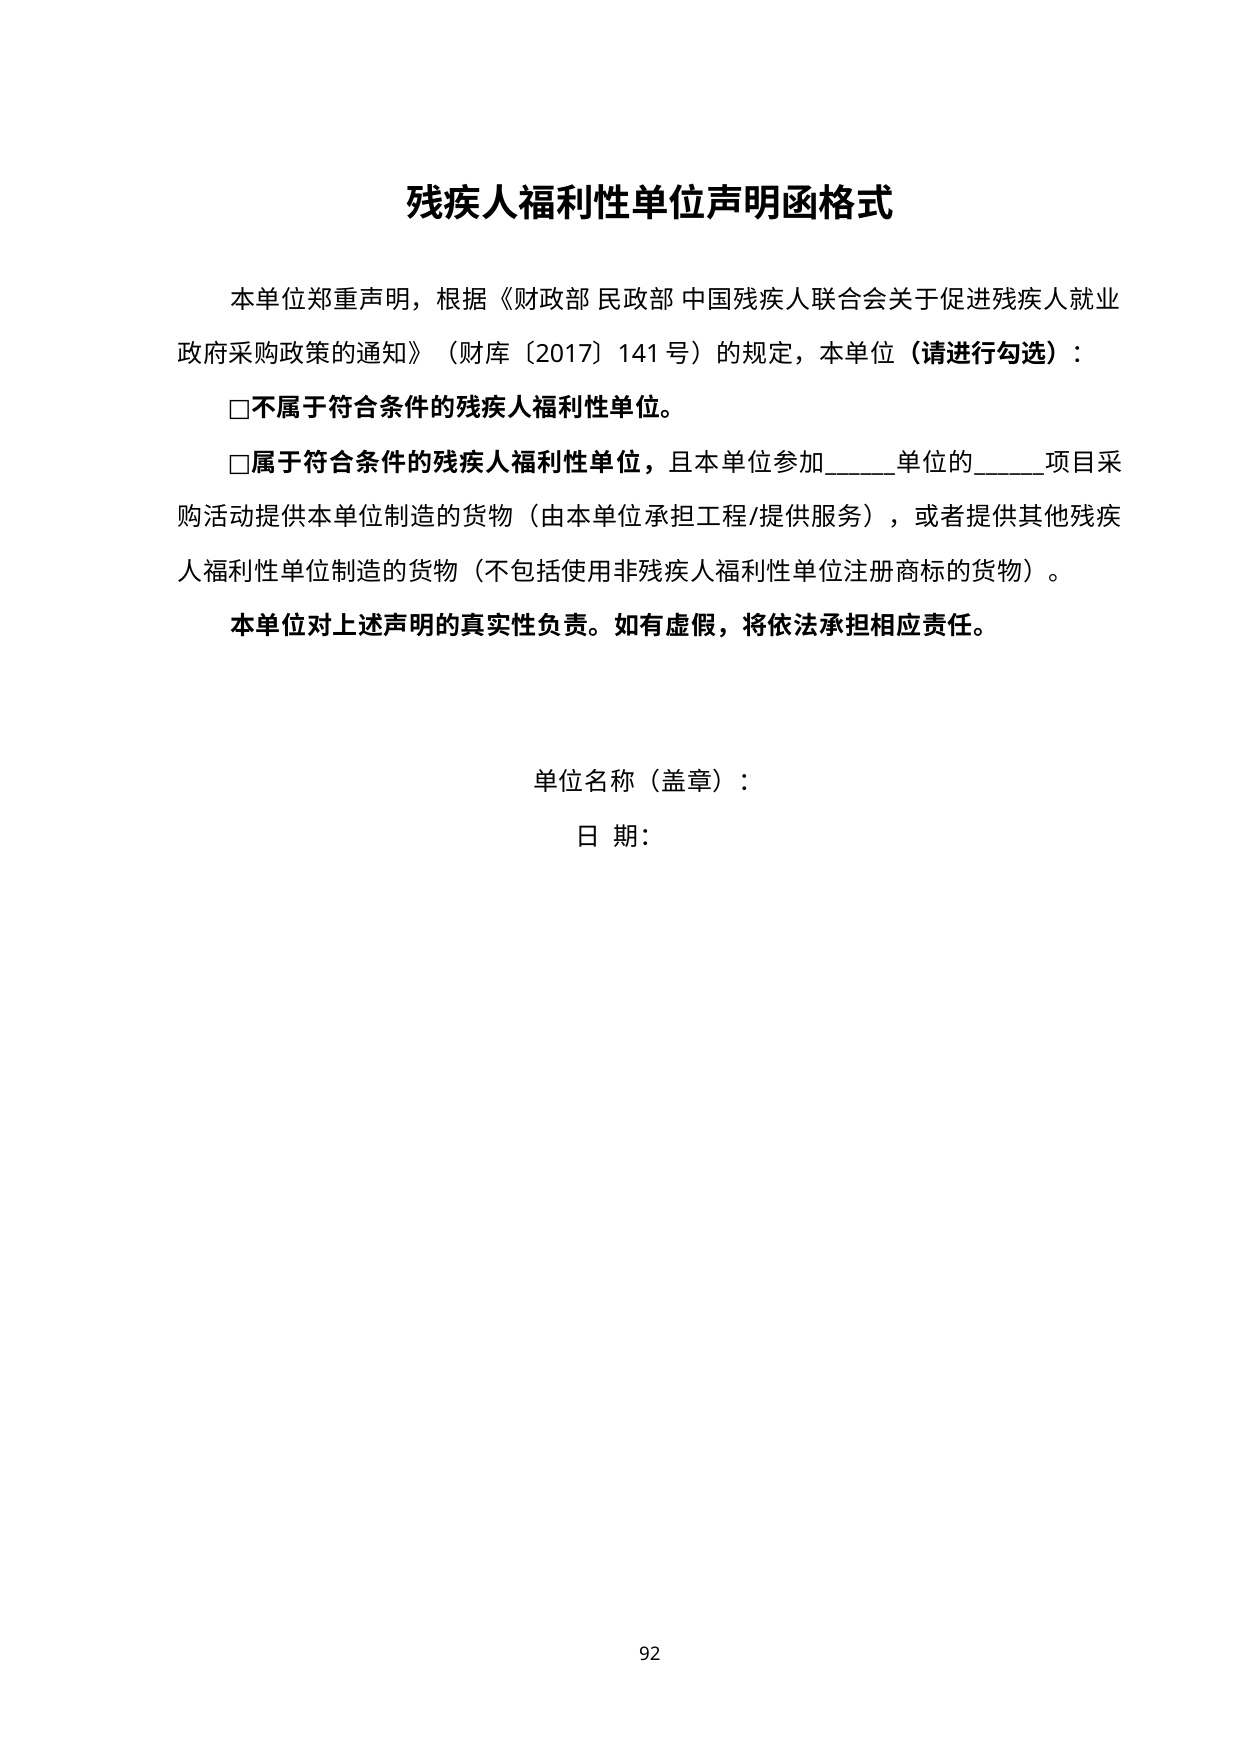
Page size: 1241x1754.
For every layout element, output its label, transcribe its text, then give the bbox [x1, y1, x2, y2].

text 单位名称（盖章）： [177, 762, 959, 798]
text 本单位郑重声明，根据《财政部 民政部 中国残疾人联合会关于促进残疾人就业政府采购政策的通知》（财库〔2017〕141号）的规定，本单位（请进行勾选）： [177, 279, 1122, 370]
text □属于符合条件的残疾人福利性单位，且本单位参加______单位的______项目采购活动提供本单位制造的货物（由本单位承担工程/提供服务），或者提供其他残疾人福利性单位制造的货物（不包括使用非残疾人福利性单位注册商标的货物）。 [177, 442, 1122, 587]
text 日 期： [177, 816, 959, 852]
text □不属于符合条件的残疾人福利性单位。 [177, 388, 1122, 424]
text 残疾人福利性单位声明函格式 [177, 173, 1122, 227]
text 本单位对上述声明的真实性负责。如有虚假，将依法承担相应责任。 [177, 605, 1122, 642]
